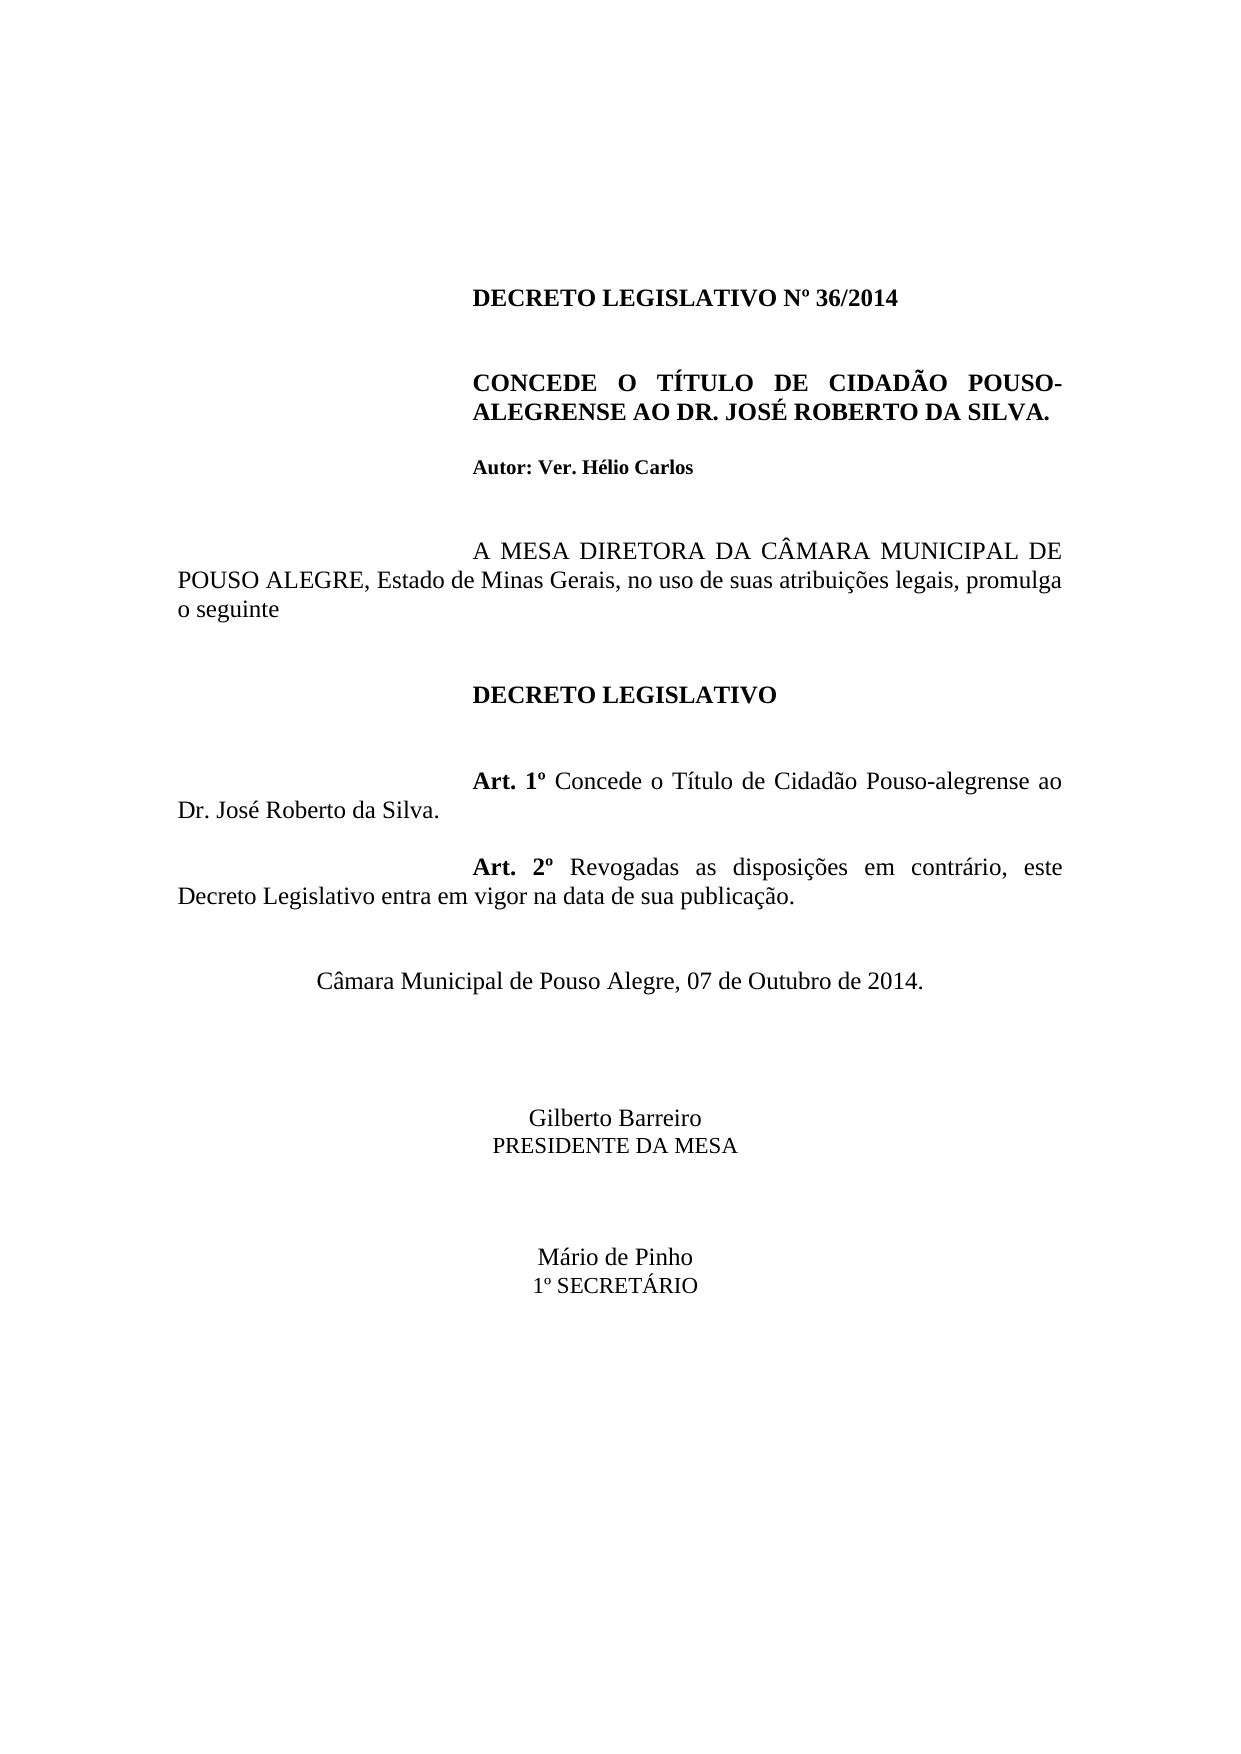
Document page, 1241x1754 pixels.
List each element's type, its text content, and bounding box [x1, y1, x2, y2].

text DECRETO LEGISLATIVO [177, 680, 1063, 709]
table_cell 1º SECRETÁRIO [170, 1272, 1060, 1298]
table_header Gilberto Barreiro [170, 1103, 1060, 1132]
text Câmara Municipal de Pouso Alegre, 07 de Outubro de 2014. [177, 966, 1063, 995]
table_header Mário de Pinho [170, 1243, 1060, 1272]
text A MESA DIRETORA DA CÂMARA MUNICIPAL DE POUSO ALEGRE, Estado de Minas Gerais, no uso de suas atribuições legais, promulga o seguinte [177, 536, 1063, 622]
text CONCEDE O TÍTULO DE CIDADÃO POUSO-ALEGRENSE AO DR. JOSÉ ROBERTO DA SILVA. [472, 368, 1063, 426]
text Art. 1º Concede o Título de Cidadão Pouso-alegrense ao Dr. José Roberto da Silva. [177, 766, 1063, 824]
text DECRETO LEGISLATIVO Nº 36/2014 [472, 283, 1063, 312]
text Art. 2º Revogadas as disposições em contrário, este Decreto Legislativo entra em vigor na data de sua publicação. [177, 852, 1063, 910]
table_cell PRESIDENTE DA MESA [170, 1132, 1060, 1158]
text Autor: Ver. Hélio Carlos [472, 454, 1063, 479]
